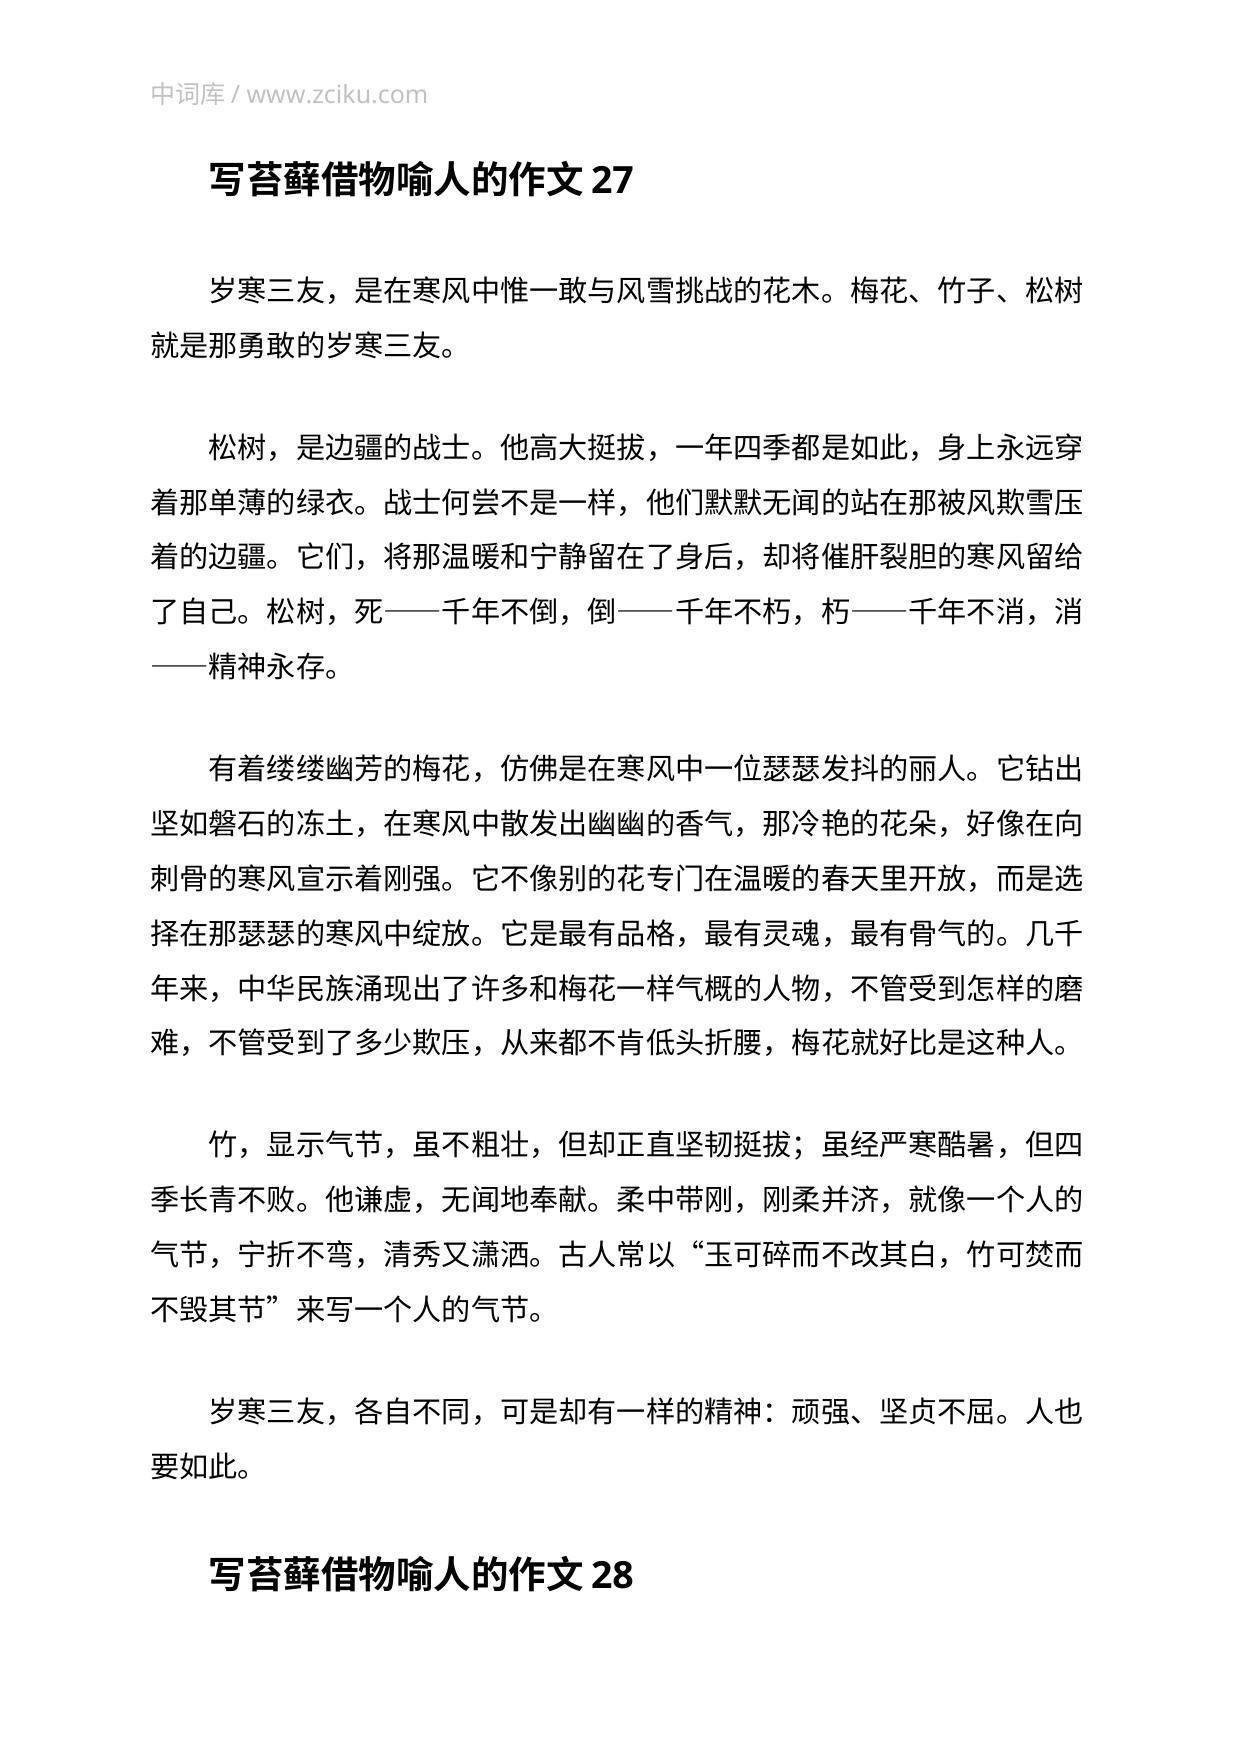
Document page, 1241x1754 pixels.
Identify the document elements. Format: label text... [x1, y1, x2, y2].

text 岁寒三友，各自不同，可是却有一样的精神：顽强、坚贞不屈。人也要如此。 [150, 1388, 1090, 1486]
text 写苔藓借物喻人的作文27 [150, 150, 1090, 204]
text 竹，显示气节，虽不粗壮，但却正直坚韧挺拔；虽经严寒酷暑，但四季长青不败。他谦虚，无闻地奉献。柔中带刚，刚柔并济，就像一个人的气节，宁折不弯，清秀又潇洒。古人常以“玉可碎而不改其白，竹可焚而不毁其节”来写一个人的气节。 [150, 1122, 1090, 1329]
text 有着缕缕幽芳的梅花，仿佛是在寒风中一位瑟瑟发抖的丽人。它钻出坚如磐石的冻土，在寒风中散发出幽幽的香气，那冷艳的花朵，好像在向刺骨的寒风宣示着刚强。它不像别的花专门在温暖的春天里开放，而是选择在那瑟瑟的寒风中绽放。它是最有品格，最有灵魂，最有骨气的。几千年来，中华民族涌现出了许多和梅花一样气概的人物，不管受到怎样的磨难，不管受到了多少欺压，从来都不肯低头折腰，梅花就好比是这种人。 [150, 746, 1090, 1062]
text 写苔藓借物喻人的作文28 [150, 1545, 1090, 1599]
text 岁寒三友，是在寒风中惟一敢与风雪挑战的花木。梅花、竹子、松树就是那勇敢的岁寒三友。 [150, 268, 1090, 365]
text 松树，是边疆的战士。他高大挺拔，一年四季都是如此，身上永远穿着那单薄的绿衣。战士何尝不是一样，他们默默无闻的站在那被风欺雪压着的边疆。它们，将那温暖和宁静留在了身后，却将催肝裂胆的寒风留给了自己。松树，死——千年不倒，倒——千年不朽，朽——千年不消，消——精神永存。 [150, 424, 1090, 686]
